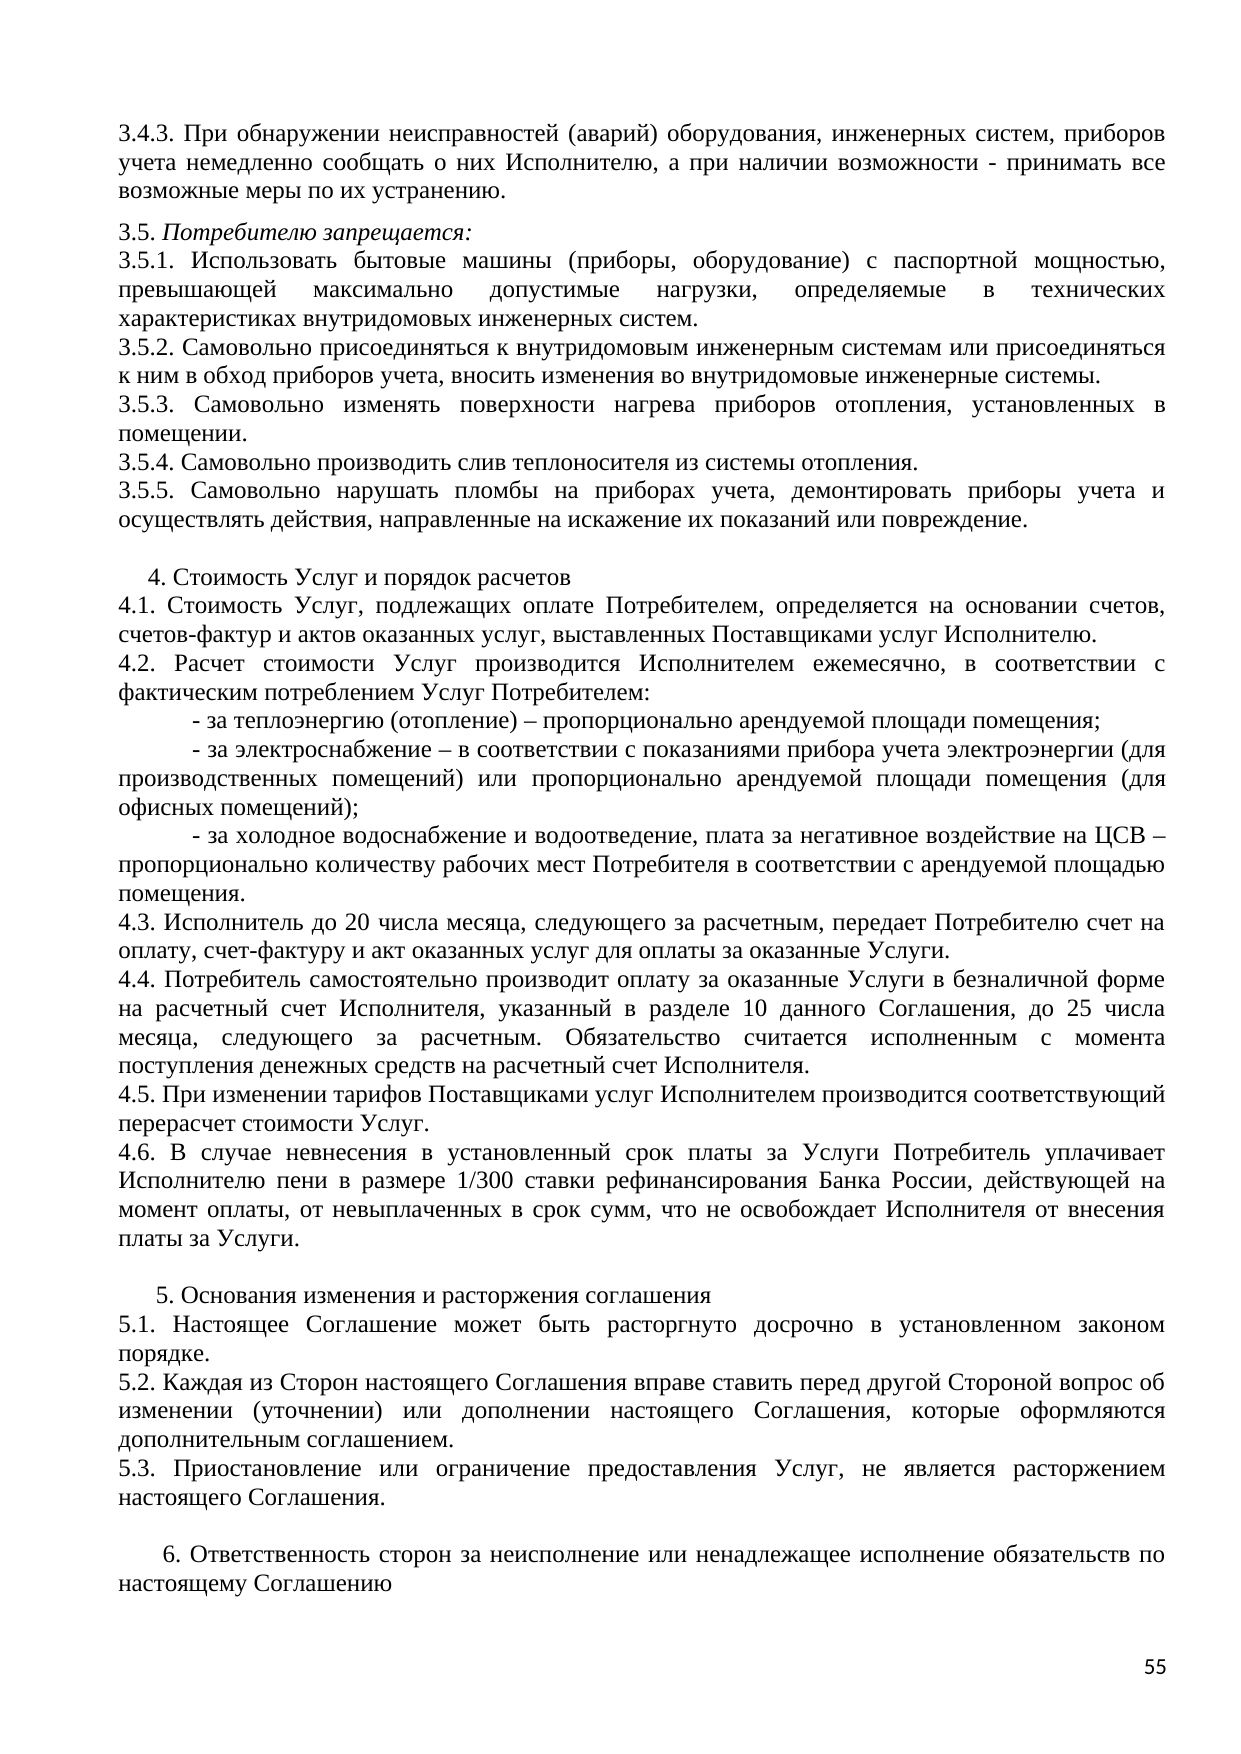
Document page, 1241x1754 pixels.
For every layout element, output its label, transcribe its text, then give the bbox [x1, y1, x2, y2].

text 5.3. Приостановление или ограничение предоставления Услуг, не является расторжением настоящего Соглашения. [118, 1453, 1167, 1511]
text 4.5. При изменении тарифов Поставщиками услуг Исполнителем производится соответствующий перерасчет стоимости Услуг. [118, 1079, 1167, 1137]
text - за электроснабжение – в соответствии с показаниями прибора учета электроэнергии (для производственных помещений) или пропорционально арендуемой площади помещения (для офисных помещений); [118, 734, 1167, 821]
text 4.1. Стоимость Услуг, подлежащих оплате Потребителем, определяется на основании счетов, счетов-фактур и актов оказанных услуг, выставленных Поставщиками услуг Исполнителю. [118, 591, 1167, 648]
text - за теплоэнергию (отопление) – пропорционально арендуемой площади помещения; [118, 706, 1167, 734]
text 5.1. Настоящее Соглашение может быть расторгнуто досрочно в установленном законом порядке. [118, 1309, 1167, 1367]
text - за холодное водоснабжение и водоотведение, плата за негативное воздействие на ЦСВ – пропорционально количеству рабочих мест Потребителя в соответствии с арендуемой площадью помещения. [118, 821, 1167, 907]
text 3.5.5. Самовольно нарушать пломбы на приборах учета, демонтировать приборы учета и осуществлять действия, направленные на искажение их показаний или повреждение. [118, 476, 1167, 533]
text 3.5.3. Самовольно изменять поверхности нагрева приборов отопления, установленных в помещении. [118, 389, 1167, 447]
text 3.5.2. Самовольно присоединяться к внутридомовым инженерным системам или присоединяться к ним в обход приборов учета, вносить изменения во внутридомовые инженерные системы. [118, 332, 1167, 389]
text 5. Основания изменения и расторжения соглашения [156, 1281, 1167, 1309]
text 4.4. Потребитель самостоятельно производит оплату за оказанные Услуги в безналичной форме на расчетный счет Исполнителя, указанный в разделе 10 данного Соглашения, до 25 числа месяца, следующего за расчетным. Обязательство считается исполненным с момента поступления денежных средств на расчетный счет Исполнителя. [118, 964, 1167, 1079]
text 6. Ответственность сторон за неисполнение или ненадлежащее исполнение обязательств по настоящему Соглашению [118, 1539, 1167, 1597]
text 4.3. Исполнитель до 20 числа месяца, следующего за расчетным, передает Потребителю счет на оплату, счет-фактуру и акт оказанных услуг для оплаты за оказанные Услуги. [118, 907, 1167, 964]
text 4. Стоимость Услуг и порядок расчетов [118, 562, 1167, 591]
text 4.2. Расчет стоимости Услуг производится Исполнителем ежемесячно, в соответствии с фактическим потреблением Услуг Потребителем: [118, 648, 1167, 706]
text 3.4.3. При обнаружении неисправностей (аварий) оборудования, инженерных систем, приборов учета немедленно сообщать о них Исполнителю, а при наличии возможности - принимать все возможные меры по их устранению. [118, 118, 1167, 204]
text 4.6. В случае невнесения в установленный срок платы за Услуги Потребитель уплачивает Исполнителю пени в размере 1/300 ставки рефинансирования Банка России, действующей на момент оплаты, от невыплаченных в срок сумм, что не освобождает Исполнителя от внесения платы за Услуги. [118, 1137, 1167, 1252]
text 3.5.1. Использовать бытовые машины (приборы, оборудование) с паспортной мощностью, превышающей максимально допустимые нагрузки, определяемые в технических характеристиках внутридомовых инженерных систем. [118, 246, 1167, 332]
text 3.5.4. Самовольно производить слив теплоносителя из системы отопления. [118, 447, 1167, 476]
text 3.5. Потребителю запрещается: [118, 217, 1167, 246]
text 5.2. Каждая из Сторон настоящего Соглашения вправе ставить перед другой Стороной вопрос об изменении (уточнении) или дополнении настоящего Соглашения, которые оформляются дополнительным соглашением. [118, 1367, 1167, 1453]
